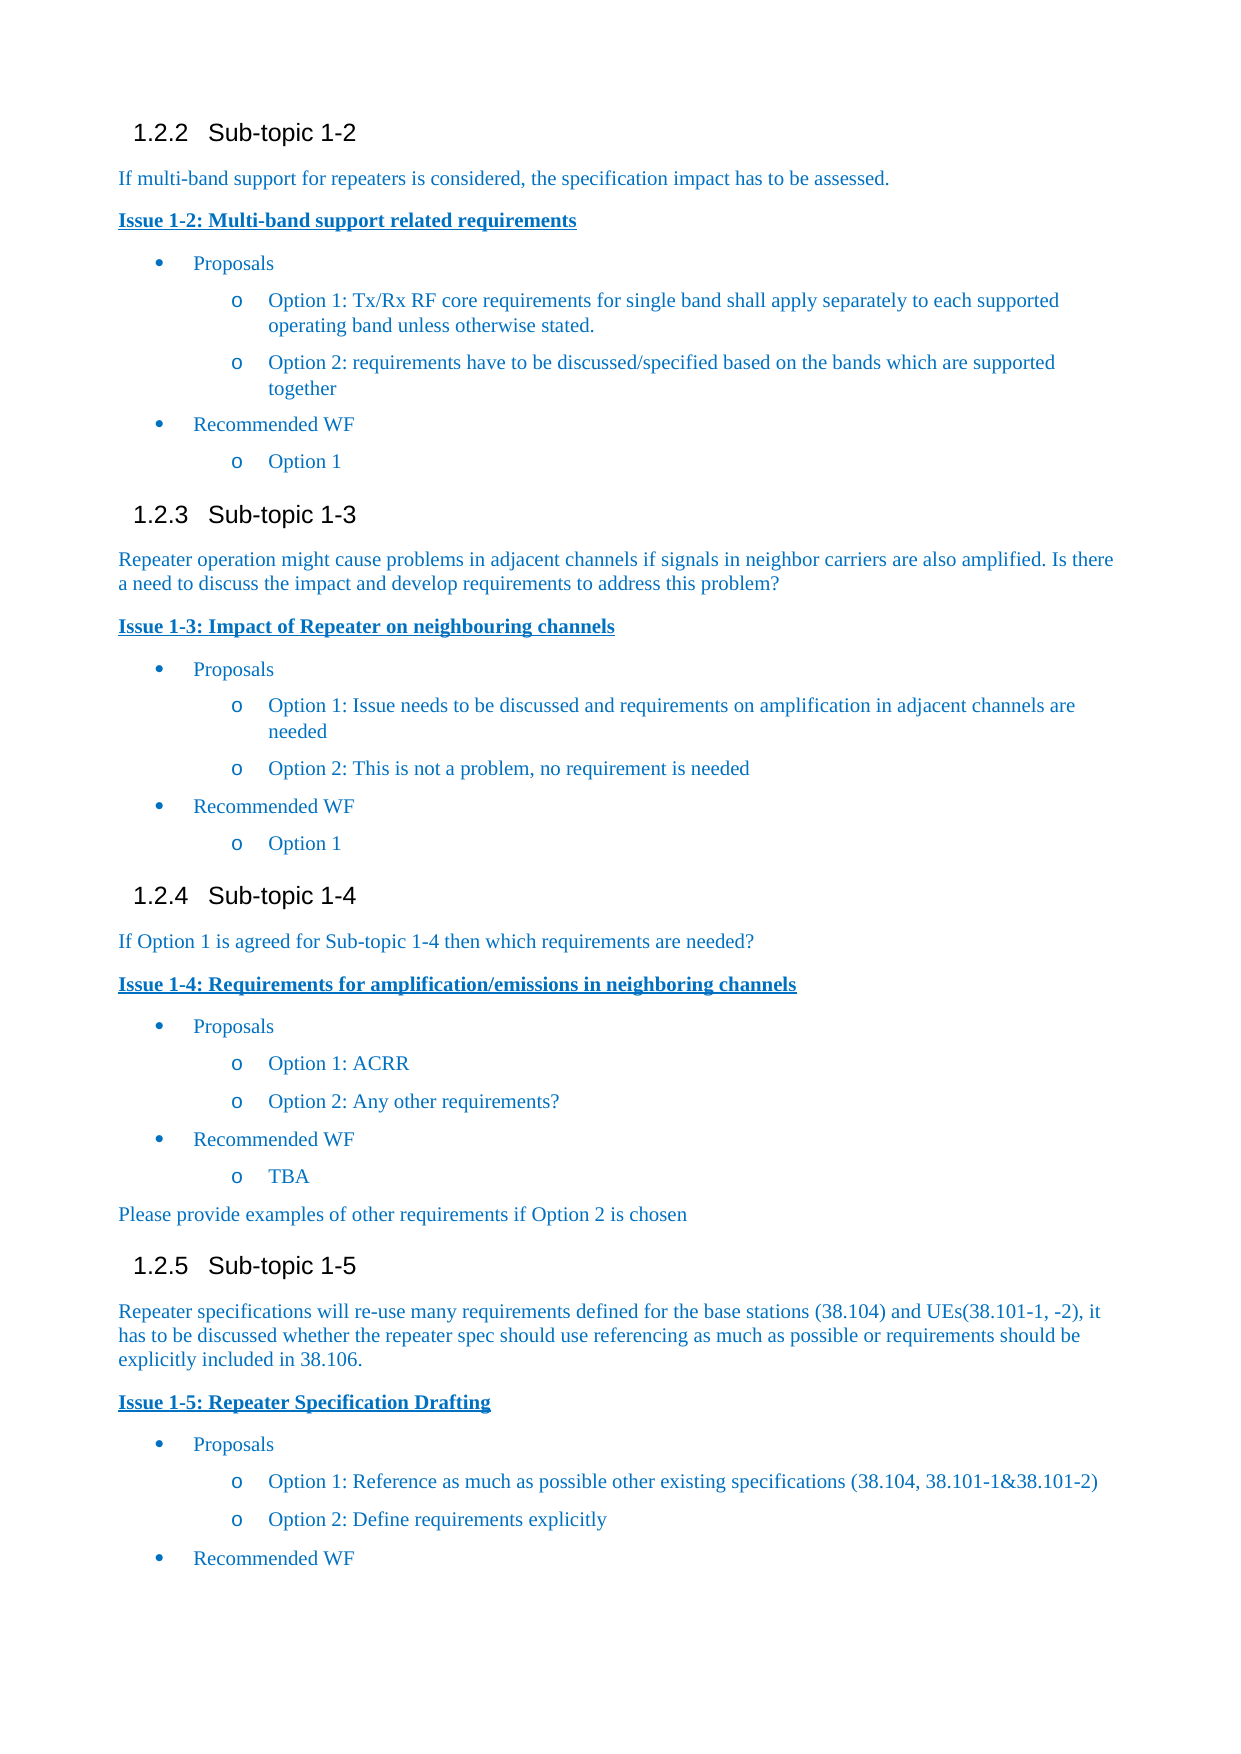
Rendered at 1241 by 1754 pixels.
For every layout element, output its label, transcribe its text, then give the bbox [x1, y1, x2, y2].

list Proposals [156, 1014, 1122, 1038]
list Option 1: Issue needs to be discussed and requirements on amplification in adjacent channels are needed [231, 693, 1122, 743]
text Issue 1-5: Repeater Specification Drafting [118, 1389, 1122, 1414]
list TBA [231, 1164, 1122, 1189]
text Issue 1-2: Multi-band support related requirements [118, 208, 1122, 232]
text Issue 1-3: Impact of Repeater on neighbouring channels [118, 614, 1122, 638]
subtitle Sub-topic 1-4 [133, 881, 1122, 910]
text Please provide examples of other requirements if Option 2 is chosen [118, 1202, 1122, 1226]
list Proposals [156, 251, 1122, 275]
text If multi-band support for repeaters is considered, the specification impact has to be assessed. [118, 166, 1122, 189]
subtitle Sub-topic 1-5 [133, 1251, 1122, 1280]
text Repeater operation might cause problems in adjacent channels if signals in neighbor carriers are also amplified. Is there a need to discuss the impact and develop requirements to address this problem? [118, 547, 1122, 595]
list Recommended WF [156, 1127, 1122, 1151]
list Recommended WF [156, 412, 1122, 436]
list Proposals [156, 1432, 1122, 1456]
list Option 1 [231, 830, 1122, 856]
list Option 2: Any other requirements? [231, 1089, 1122, 1115]
list Option 2: requirements have to be discussed/specified based on the bands which are supported together [231, 350, 1122, 400]
text Repeater specifications will re-use many requirements defined for the base stations (38.104) and UEs(38.101-1, -2), it has to be discussed whether the repeater spec should use referencing as much as possible or requirements should be explicitly included in 38.106. [118, 1299, 1122, 1371]
list Recommended WF [156, 794, 1122, 818]
list Option 2: Define requirements explicitly [231, 1507, 1122, 1533]
list Option 1: ACRR [231, 1051, 1122, 1077]
list Option 1 [231, 449, 1122, 474]
list Option 1: Tx/Rx RF core requirements for single band shall apply separately to each supported operating band unless otherwise stated. [231, 288, 1122, 337]
text If Option 1 is agreed for Sub-topic 1-4 then which requirements are needed? [118, 929, 1122, 953]
list Option 2: This is not a problem, no requirement is needed [231, 756, 1122, 781]
text Issue 1-4: Requirements for amplification/emissions in neighboring channels [118, 971, 1122, 996]
list Option 1: Reference as much as possible other existing specifications (38.104, 38.101-1&38.101-2) [231, 1469, 1122, 1495]
subtitle Sub-topic 1-3 [133, 499, 1122, 528]
subtitle Sub-topic 1-2 [133, 118, 1122, 147]
list Recommended WF [156, 1545, 1122, 1569]
list Proposals [156, 657, 1122, 681]
